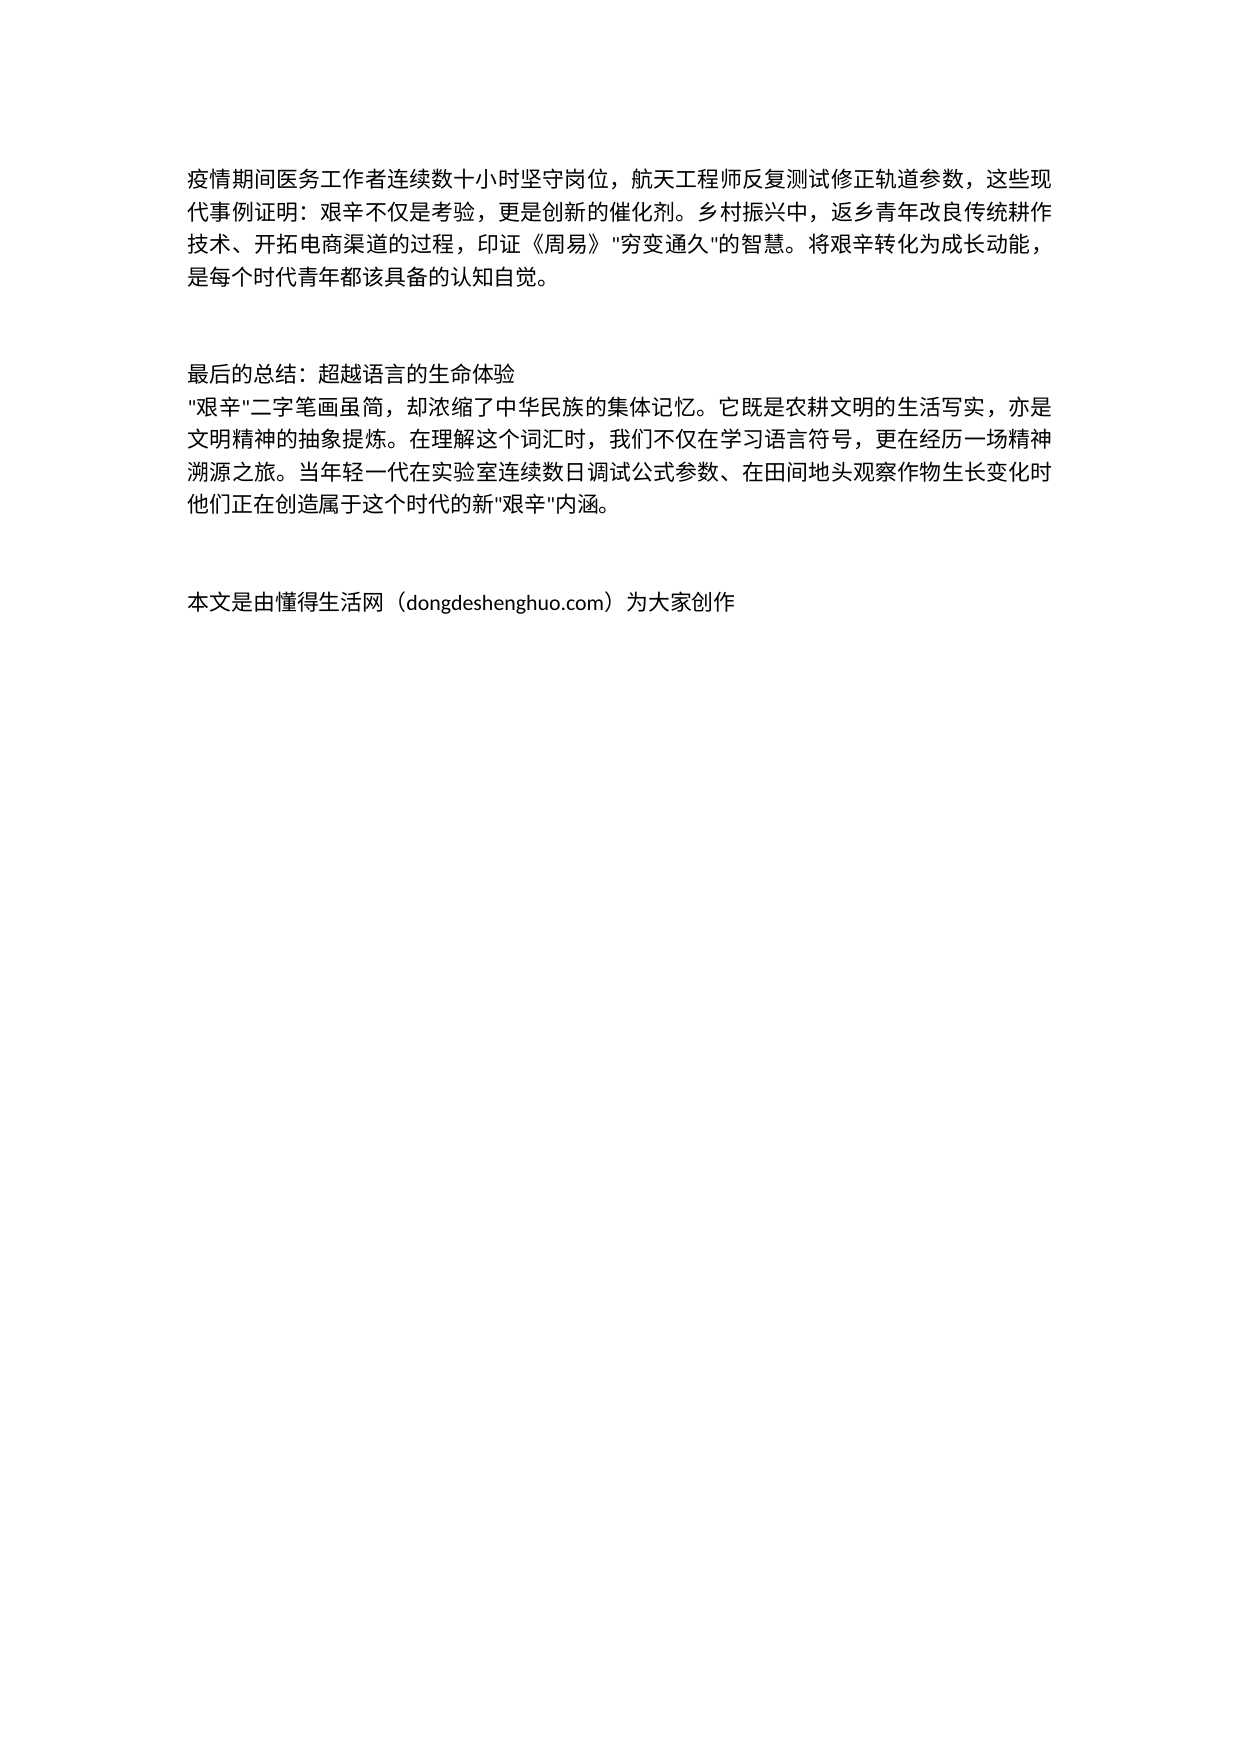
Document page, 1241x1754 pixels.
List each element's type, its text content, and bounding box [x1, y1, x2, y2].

text 疫情期间医务工作者连续数十小时坚守岗位，航天工程师反复测试修正轨道参数，这些现代事例证明：艰辛不仅是考验，更是创新的催化剂。乡村振兴中，返乡青年改良传统耕作技术、开拓电商渠道的过程，印证《周易》"穷变通久"的智慧。将艰辛转化为成长动能，是每个时代青年都该具备的认知自觉。 [187, 162, 1053, 292]
text "艰辛"二字笔画虽简，却浓缩了中华民族的集体记忆。它既是农耕文明的生活写实，亦是文明精神的抽象提炼。在理解这个词汇时，我们不仅在学习语言符号，更在经历一场精神溯源之旅。当年轻一代在实验室连续数日调试公式参数、在田间地头观察作物生长变化时，他们正在创造属于这个时代的新"艰辛"内涵。 [187, 389, 1053, 519]
text 本文是由懂得生活网（dongdeshenghuo.com）为大家创作 [187, 584, 1053, 617]
text 最后的总结：超越语言的生命体验 [187, 357, 1053, 389]
